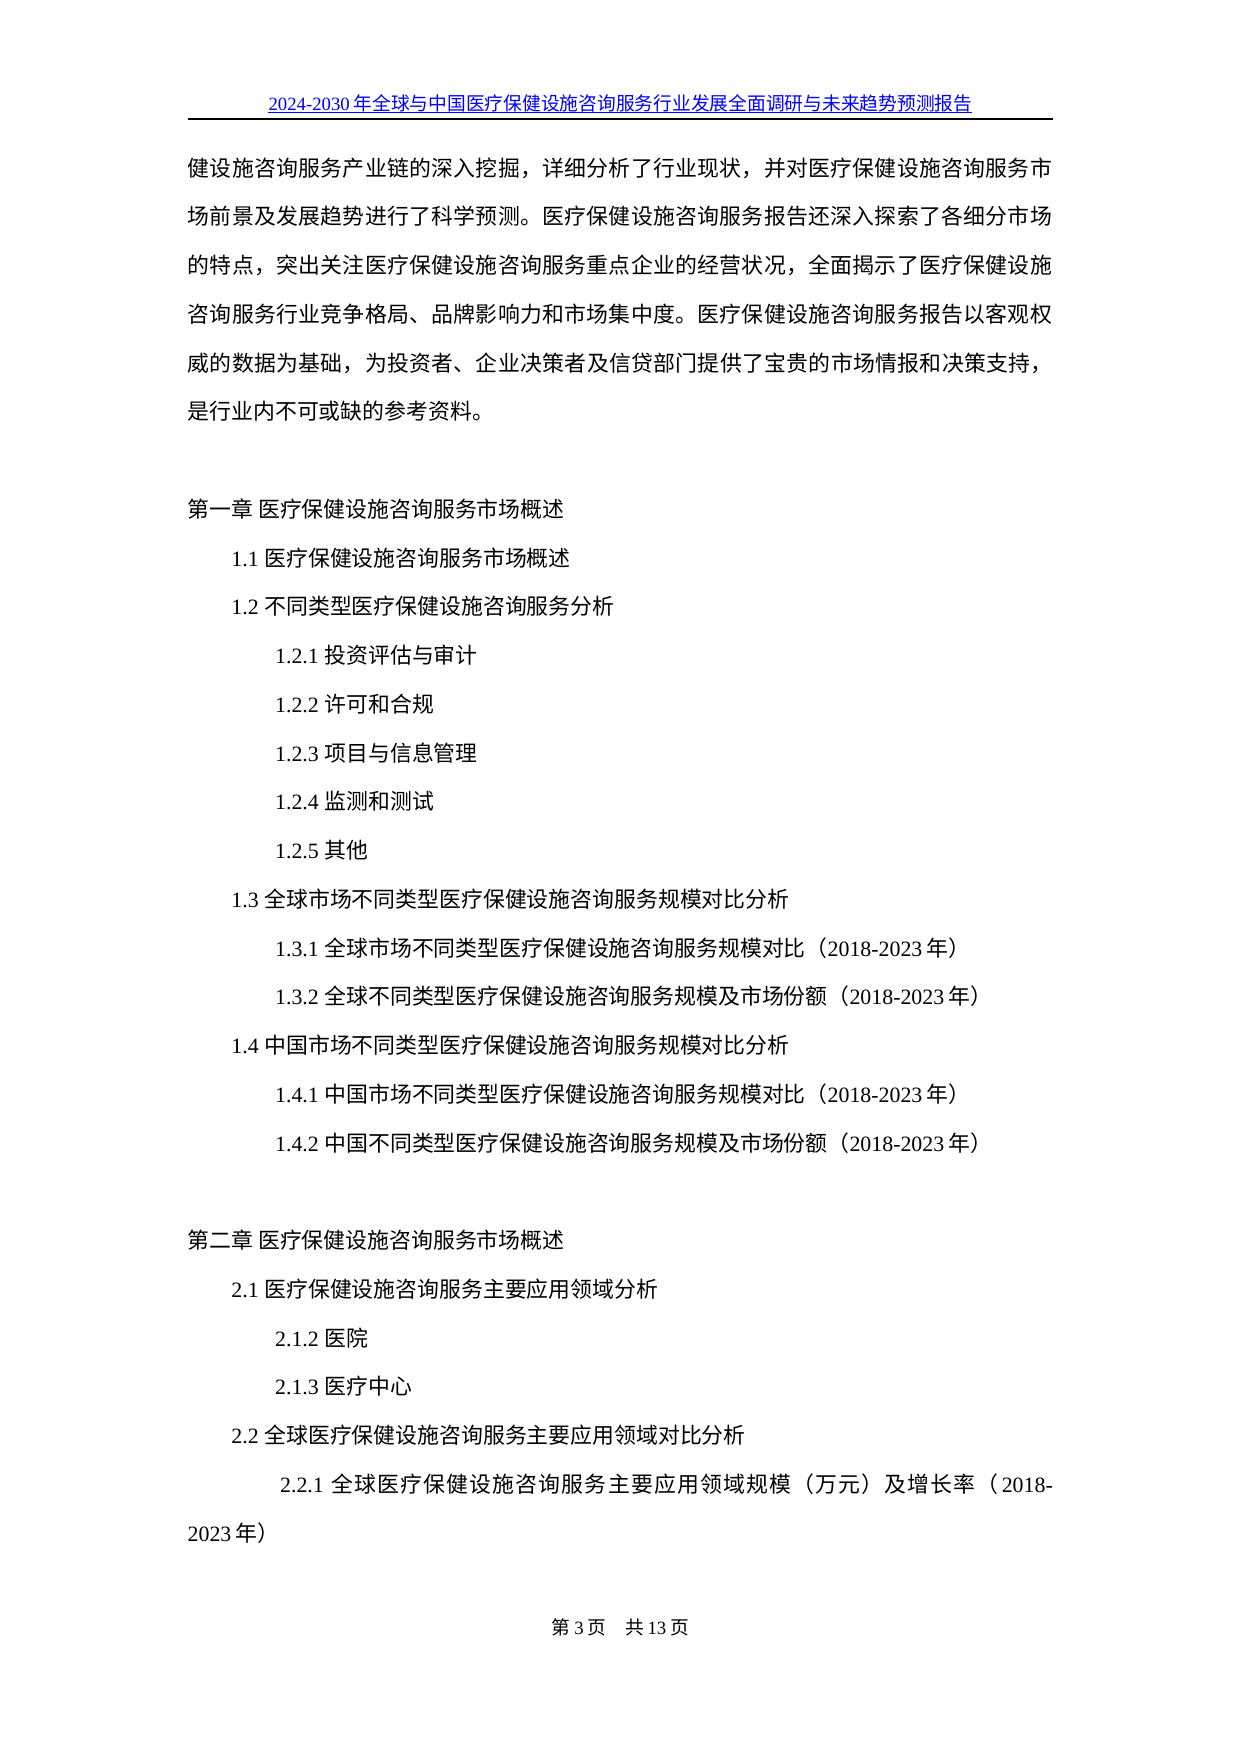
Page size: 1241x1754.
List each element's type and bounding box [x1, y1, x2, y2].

text [187, 150, 1053, 1548]
